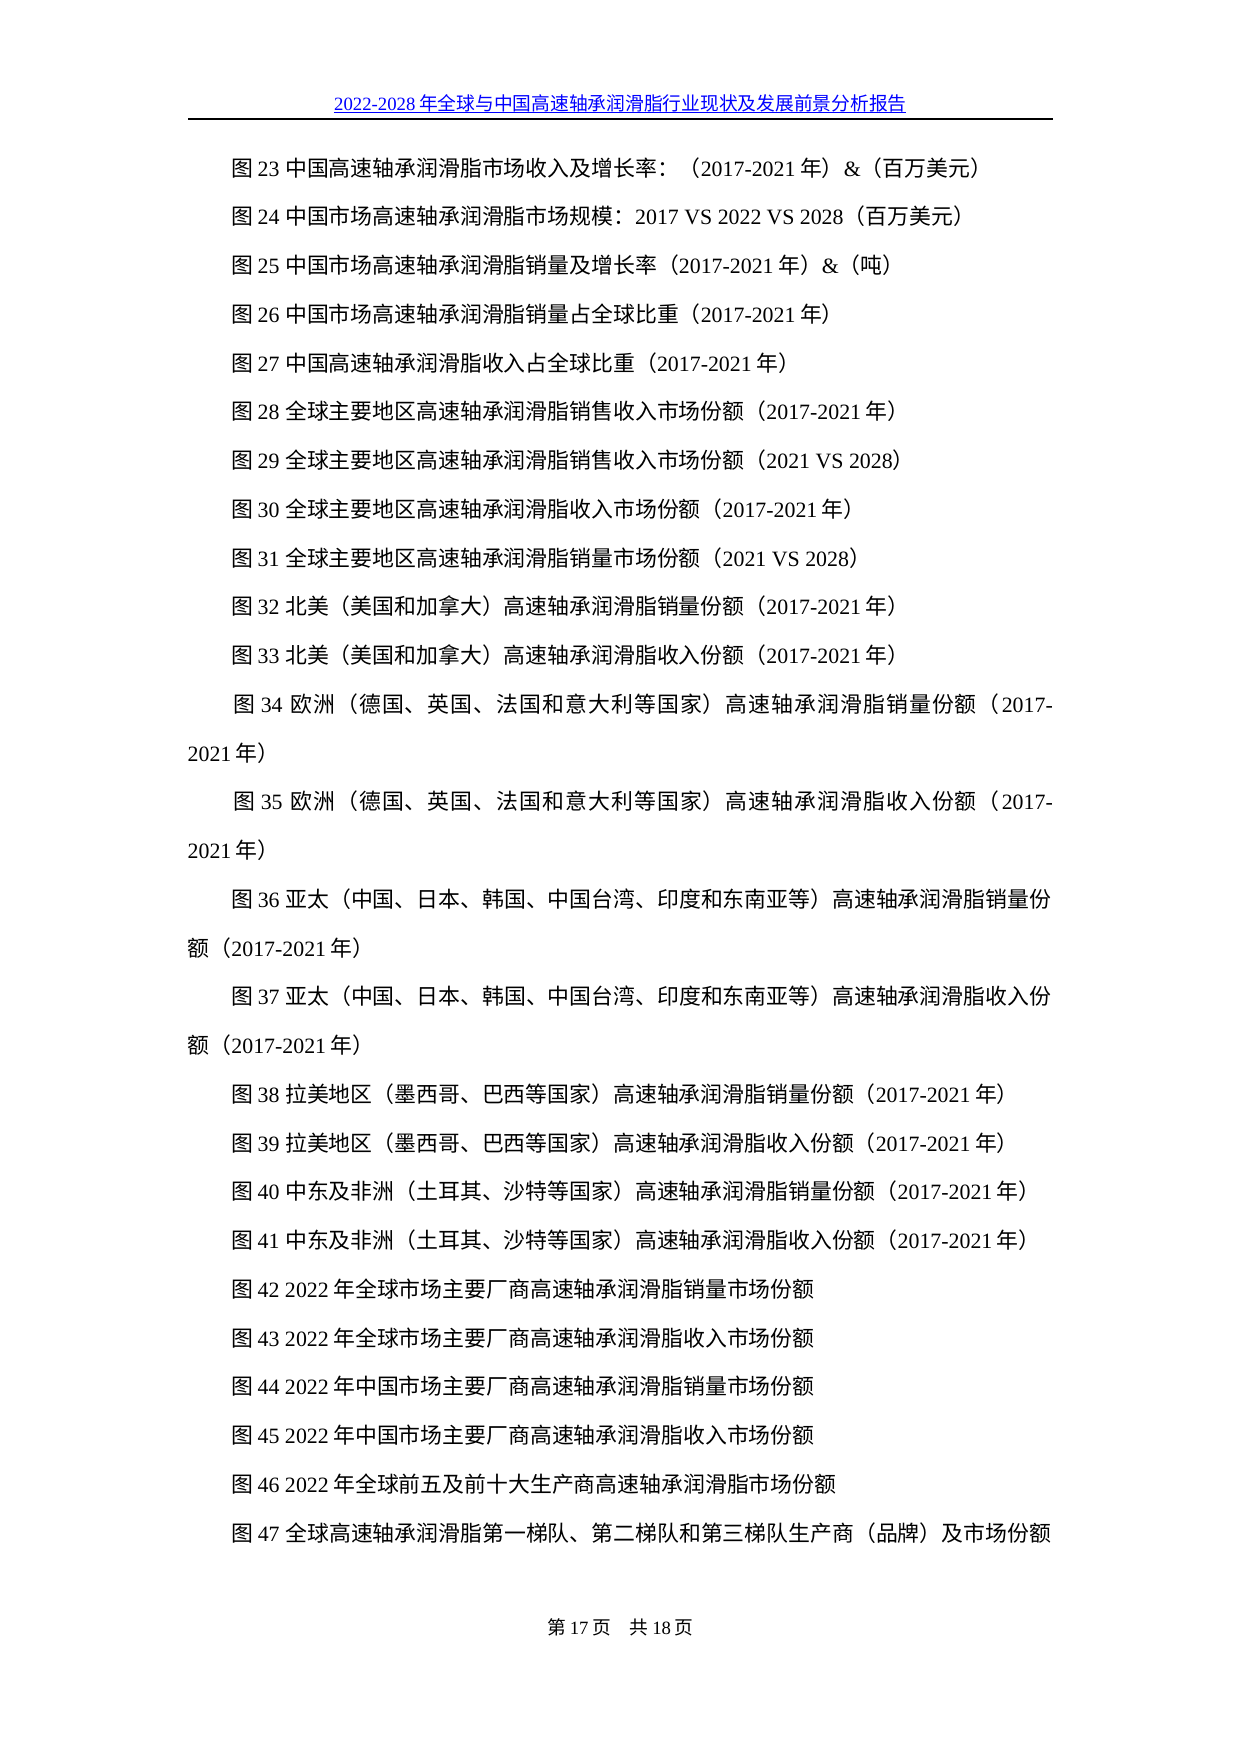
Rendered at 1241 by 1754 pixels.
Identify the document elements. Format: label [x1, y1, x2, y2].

text [187, 150, 1053, 1548]
